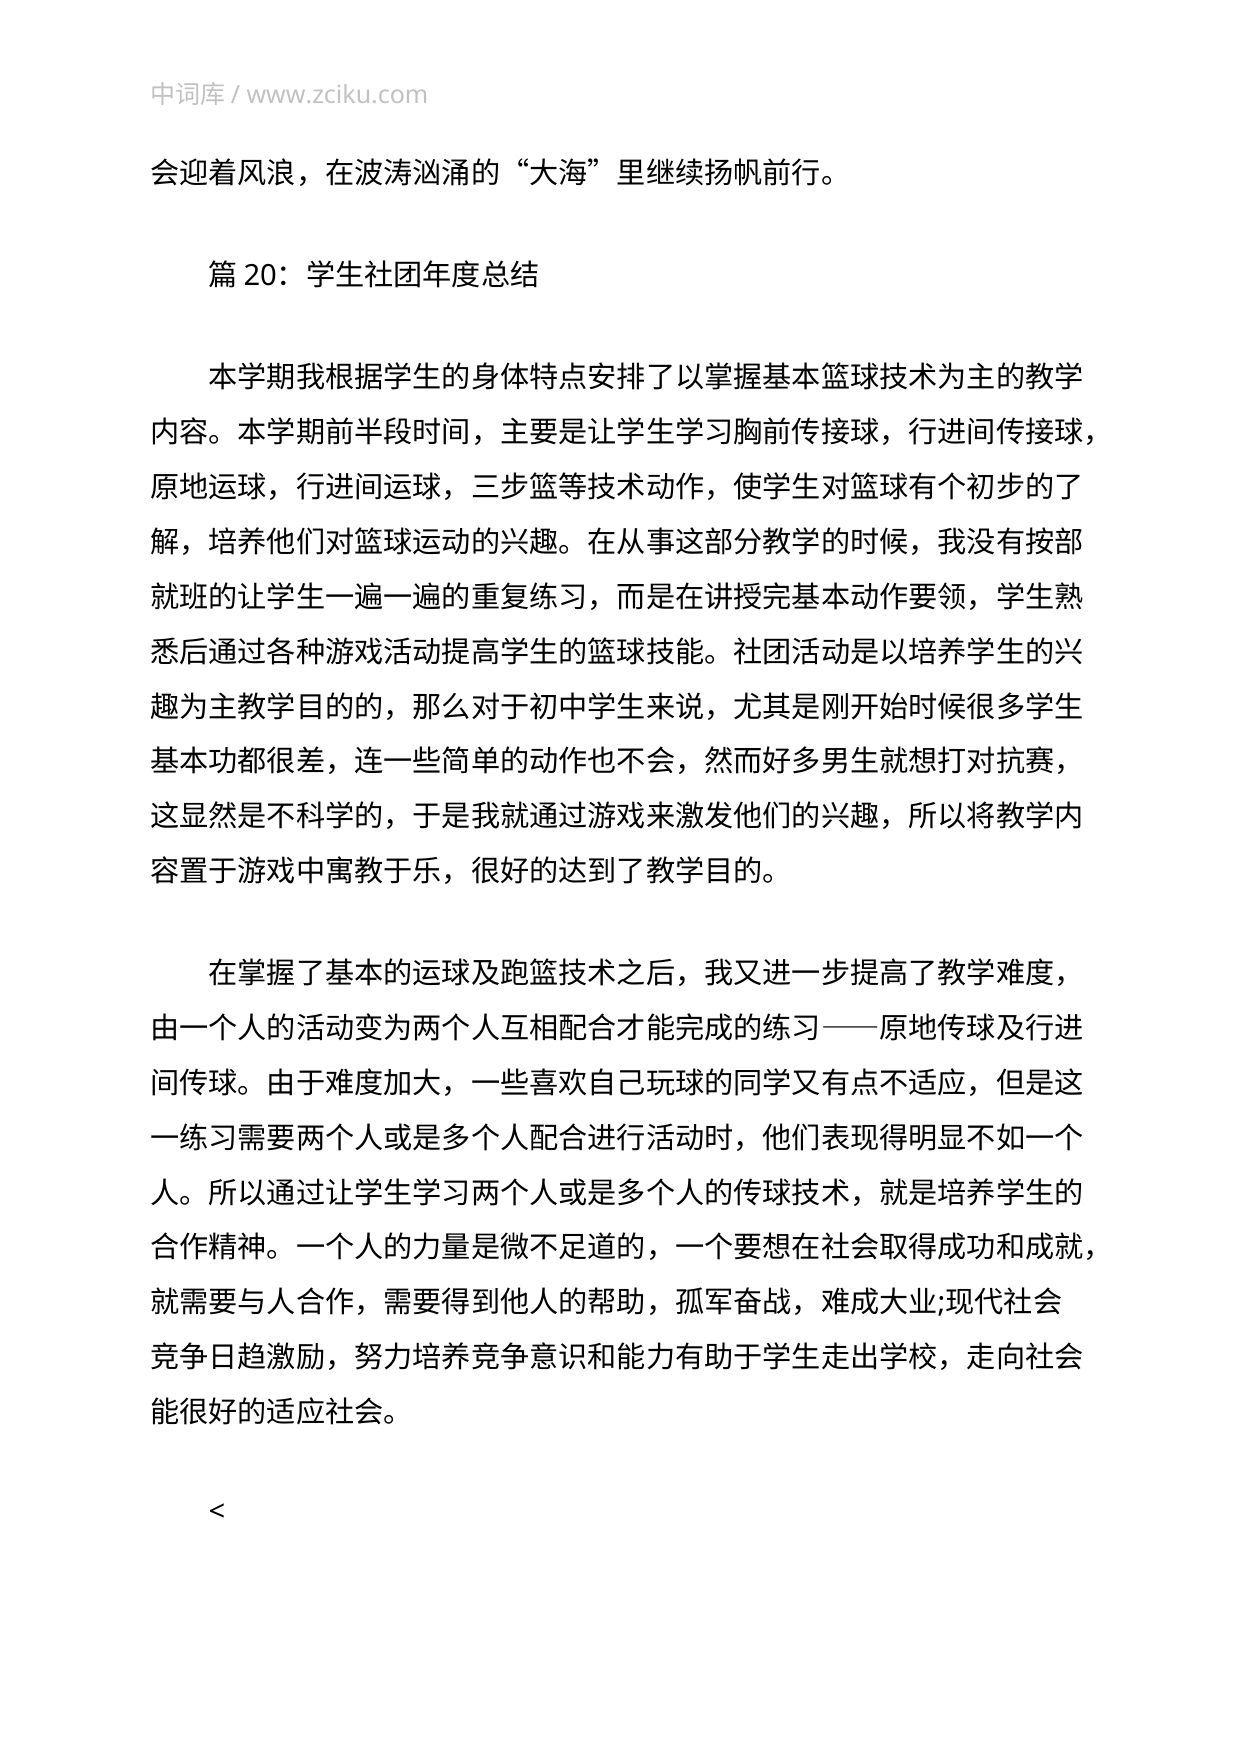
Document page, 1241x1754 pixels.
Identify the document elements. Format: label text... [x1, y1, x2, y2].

text 本学期我根据学生的身体特点安排了以掌握基本篮球技术为主的教学内容。本学期前半段时间，主要是让学生学习胸前传接球，行进间传接球，原地运球，行进间运球，三步篮等技术动作，使学生对篮球有个初步的了解，培养他们对篮球运动的兴趣。在从事这部分教学的时候，我没有按部就班的让学生一遍一遍的重复练习，而是在讲授完基本动作要领，学生熟悉后通过各种游戏活动提高学生的篮球技能。社团活动是以培养学生的兴趣为主教学目的的，那么对于初中学生来说，尤其是刚开始时候很多学生基本功都很差，连一些简单的动作也不会，然而好多男生就想打对抗赛，这显然是不科学的，于是我就通过游戏来激发他们的兴趣，所以将教学内容置于游戏中寓教于乐，很好的达到了教学目的。 [150, 354, 1090, 890]
text 在掌握了基本的运球及跑篮技术之后，我又进一步提高了教学难度，由一个人的活动变为两个人互相配合才能完成的练习——原地传球及行进间传球。由于难度加大，一些喜欢自己玩球的同学又有点不适应，但是这一练习需要两个人或是多个人配合进行活动时，他们表现得明显不如一个人。所以通过让学生学习两个人或是多个人的传球技术，就是培养学生的合作精神。一个人的力量是微不足道的，一个要想在社会取得成功和成就，就需要与人合作，需要得到他人的帮助，孤军奋战，难成大业;现代社会竞争日趋激励，努力培养竞争意识和能力有助于学生走出学校，走向社会能很好的适应社会。 [150, 949, 1090, 1431]
text 篇20：学生社团年度总结 [150, 252, 1090, 294]
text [150, 150, 1090, 192]
text < [150, 1491, 1090, 1530]
